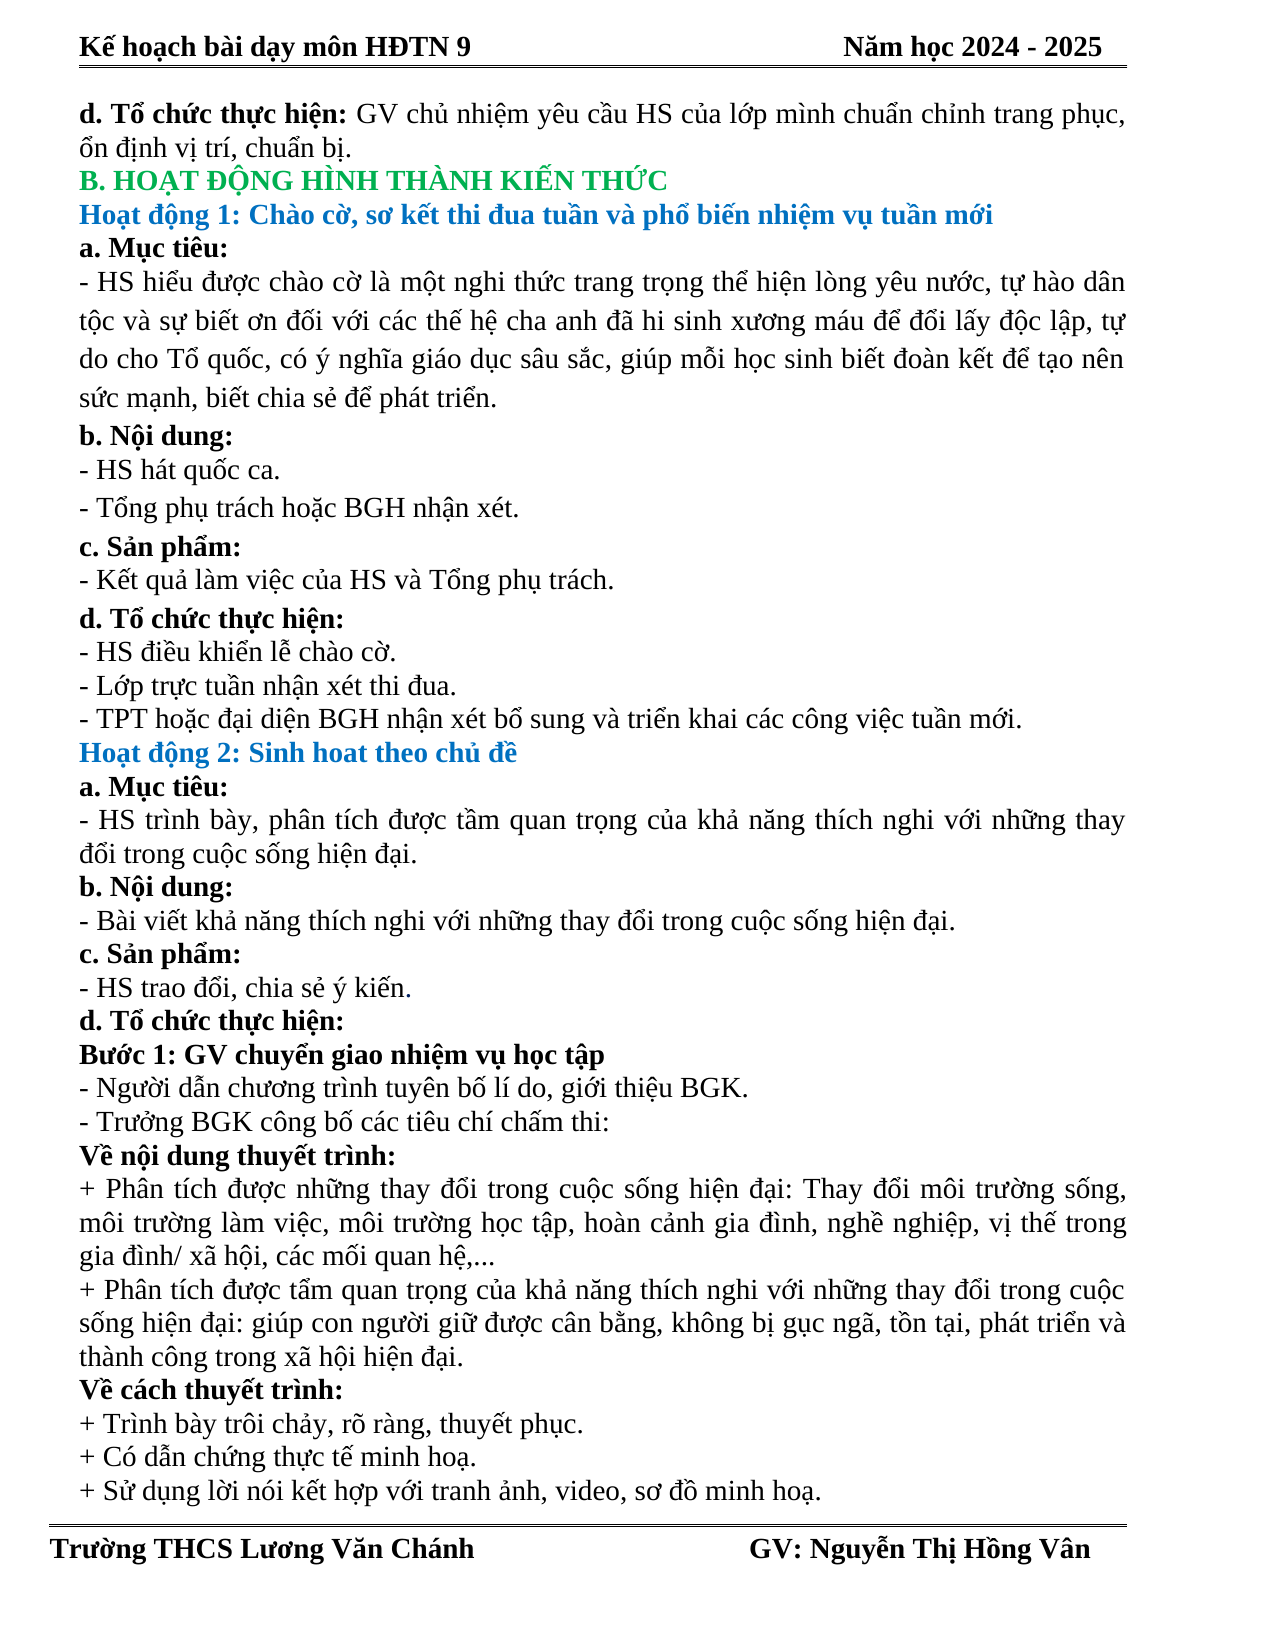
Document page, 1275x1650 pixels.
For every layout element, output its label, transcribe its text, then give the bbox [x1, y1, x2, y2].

text - TPT hoặc đại diện BGH nhận xét bổ sung và triển khai các công việc tuần mới. [79, 702, 1127, 735]
text - Tổng phụ trách hoặc BGH nhận xét. [79, 490, 1127, 524]
text a. Mục tiêu: [79, 769, 1122, 802]
text Về cách thuyết trình: [79, 1372, 1127, 1406]
text Hoạt động 1: Chào cờ, sơ kết thi đua tuần và phổ biến nhiệm vụ tuần mới [79, 197, 1127, 231]
text - HS trao đổi, chia sẻ ý kiến. [79, 970, 1127, 1003]
text - HS hiểu được chào cờ là một nghi thức trang trọng thể hiện lòng yêu nước, tự hào dân tộc và sự biết ơn đối với các thế hệ cha anh đã hi sinh xương máu để đổi lấy độc lập, tự do cho Tổ quốc, có ý nghĩa giáo dục sâu sắc, giúp mỗi học sinh biết đoàn kết để tạo nên sức mạnh, biết chia sẻ để phát triển. [79, 375, 1127, 413]
text - Trưởng BGK công bố các tiêu chí chấm thi: [79, 1104, 1127, 1138]
text + Phân tích được tẩm quan trọng của khả năng thích nghi với những thay đổi trong cuộc sống hiện đại: giúp con người giữ được cân bằng, không bị gục ngã, tồn tại, phát triển và thành công trong xã hội hiện đại. [79, 1272, 1127, 1372]
text c. Sản phẩm: [79, 529, 1127, 562]
text b. Nội dung: [79, 418, 1127, 452]
text B. HOẠT ĐỘNG HÌNH THÀNH KIẾN THỨC [79, 163, 1127, 197]
text - Lớp trực tuần nhận xét thi đua. [79, 668, 1127, 702]
text d. Tổ chức thực hiện: [79, 601, 1127, 634]
text - HS hát quốc ca. [79, 452, 1127, 485]
text - Người dẫn chương trình tuyên bố lí do, giới thiệu BGK. [79, 1071, 1127, 1104]
text - Kết quả làm việc của HS và Tổng phụ trách. [79, 562, 1127, 596]
text + Có dẫn chứng thực tế minh hoạ. [79, 1439, 1127, 1473]
text + Sử dụng lời nói kết hợp với tranh ảnh, video, sơ đồ minh hoạ. [79, 1473, 1127, 1507]
text Về nội dung thuyết trình: [79, 1138, 1127, 1171]
text b. Nội dung: [79, 869, 1127, 903]
text + Trình bày trôi chảy, rõ ràng, thuyết phục. [79, 1406, 1127, 1439]
text c. Sản phẩm: [79, 936, 1127, 970]
text - HS trình bày, phân tích được tầm quan trọng của khả năng thích nghi với những thay đổi trong cuộc sống hiện đại. [79, 802, 1127, 869]
text a. Mục tiêu: [79, 231, 1127, 264]
text d. Tổ chức thực hiện: GV chủ nhiệm yêu cầu HS của lớp mình chuẩn chỉnh trang phục, ổn định vị trí, chuẩn bị. [79, 96, 1127, 163]
text - HS hiểu được chào cờ là một nghi thức trang trọng thể hiện lòng yêu nước, tự hào dân tộc và sự biết ơn đối với các thế hệ cha anh đã hi sinh xương máu để đổi lấy độc lập, tự do cho Tổ quốc, có ý nghĩa giáo dục sâu sắc, giúp mỗi học sinh biết đoàn kết để tạo nên sức mạnh, biết chia sẻ để phát triển. [79, 264, 1127, 303]
text + Phân tích được những thay đổi trong cuộc sống hiện đại: Thay đổi môi trường sống, môi trường làm việc, môi trường học tập, hoàn cảnh gia đình, nghề nghiệp, vị thế trong gia đình/ xã hội, các mối quan hệ,... [79, 1171, 1127, 1272]
text d. Tổ chức thực hiện: [79, 1003, 1127, 1037]
text - Bài viết khả năng thích nghi với những thay đổi trong cuộc sống hiện đại. [79, 903, 1127, 936]
text Hoạt động 2: Sinh hoat theo chủ đề [79, 735, 1127, 769]
text - HS điều khiển lễ chào cờ. [79, 634, 1127, 668]
text Bước 1: GV chuyển giao nhiệm vụ học tập [79, 1037, 1127, 1071]
